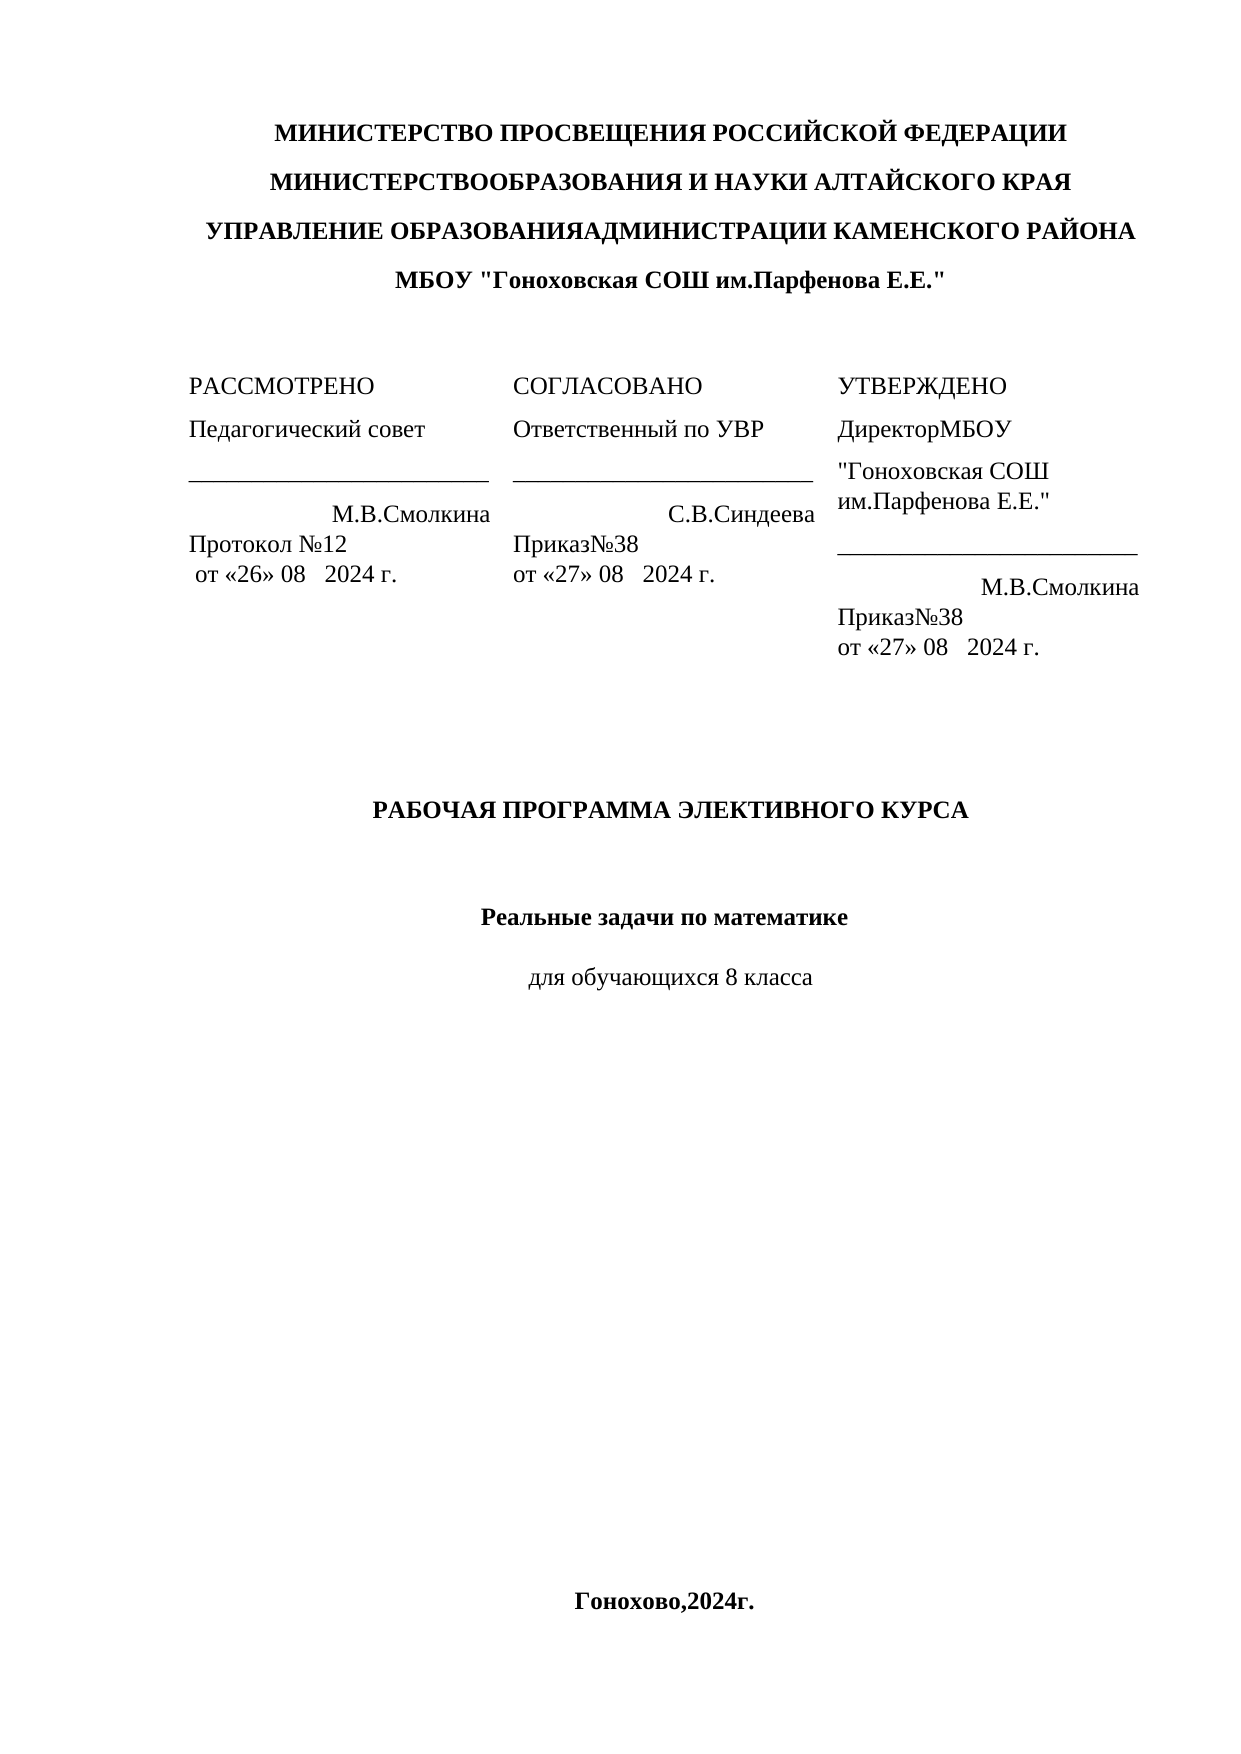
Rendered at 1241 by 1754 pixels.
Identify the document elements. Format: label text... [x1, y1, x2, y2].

table_header СОГЛАСОВАНО Ответственный по УВР ________________________ С.В.Синдеева Приказ№38 от «27» 08 2024 г. [502, 371, 826, 704]
text МИНИСТЕРСТВООБРАЗОВАНИЯ И НАУКИ АЛТАЙСКОГО КРАЯ [190, 167, 1152, 196]
text Гонохово,2024г. [177, 1586, 1152, 1614]
table_header РАССМОТРЕНО Педагогический совет ________________________ М.В.Смолкина Протокол №12 от «26» 08 2024 г. [177, 371, 502, 704]
text УПРАВЛЕНИЕ ОБРАЗОВАНИЯАДМИНИСТРАЦИИ КАМЕНСКОГО РАЙОНА [190, 216, 1152, 244]
text МБОУ "Гоноховская СОШ им.Парфенова Е.Е." [190, 265, 1152, 293]
table_header УТВЕРЖДЕНО ДиректорМБОУ "Гоноховская СОШ им.Парфенова Е.Е." ________________________ М.В.Смолкина Приказ№38 от «27» 08 2024 г. [826, 371, 1151, 704]
text Реальные задачи по математике [177, 902, 1152, 931]
text для обучающихся 8 класса [190, 962, 1152, 991]
text МИНИСТЕРСТВО ПРОСВЕЩЕНИЯ РОССИЙСКОЙ ФЕДЕРАЦИИ [190, 118, 1152, 147]
text РАБОЧАЯ ПРОГРАММА ЭЛЕКТИВНОГО КУРСА [190, 796, 1152, 824]
